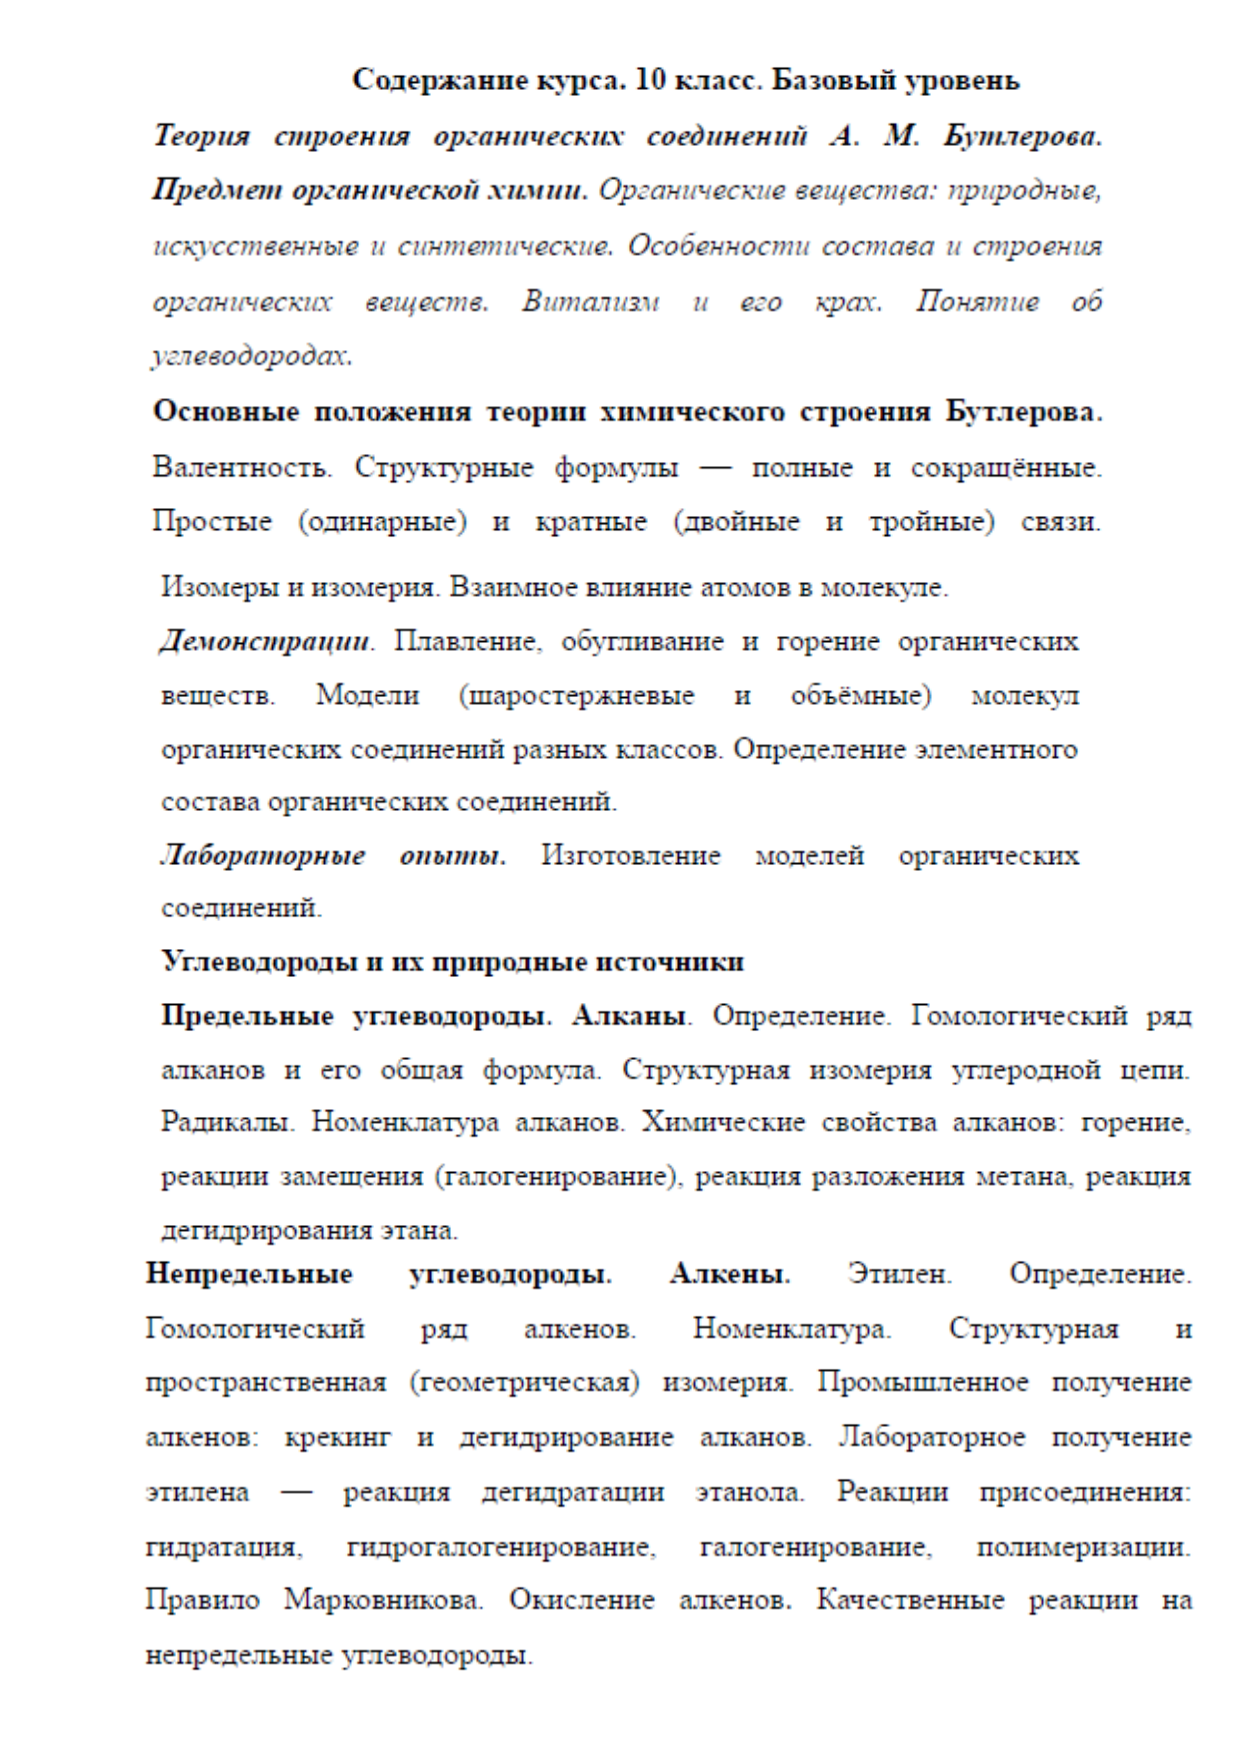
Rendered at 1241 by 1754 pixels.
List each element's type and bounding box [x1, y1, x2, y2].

picture [118, 40, 1214, 1684]
